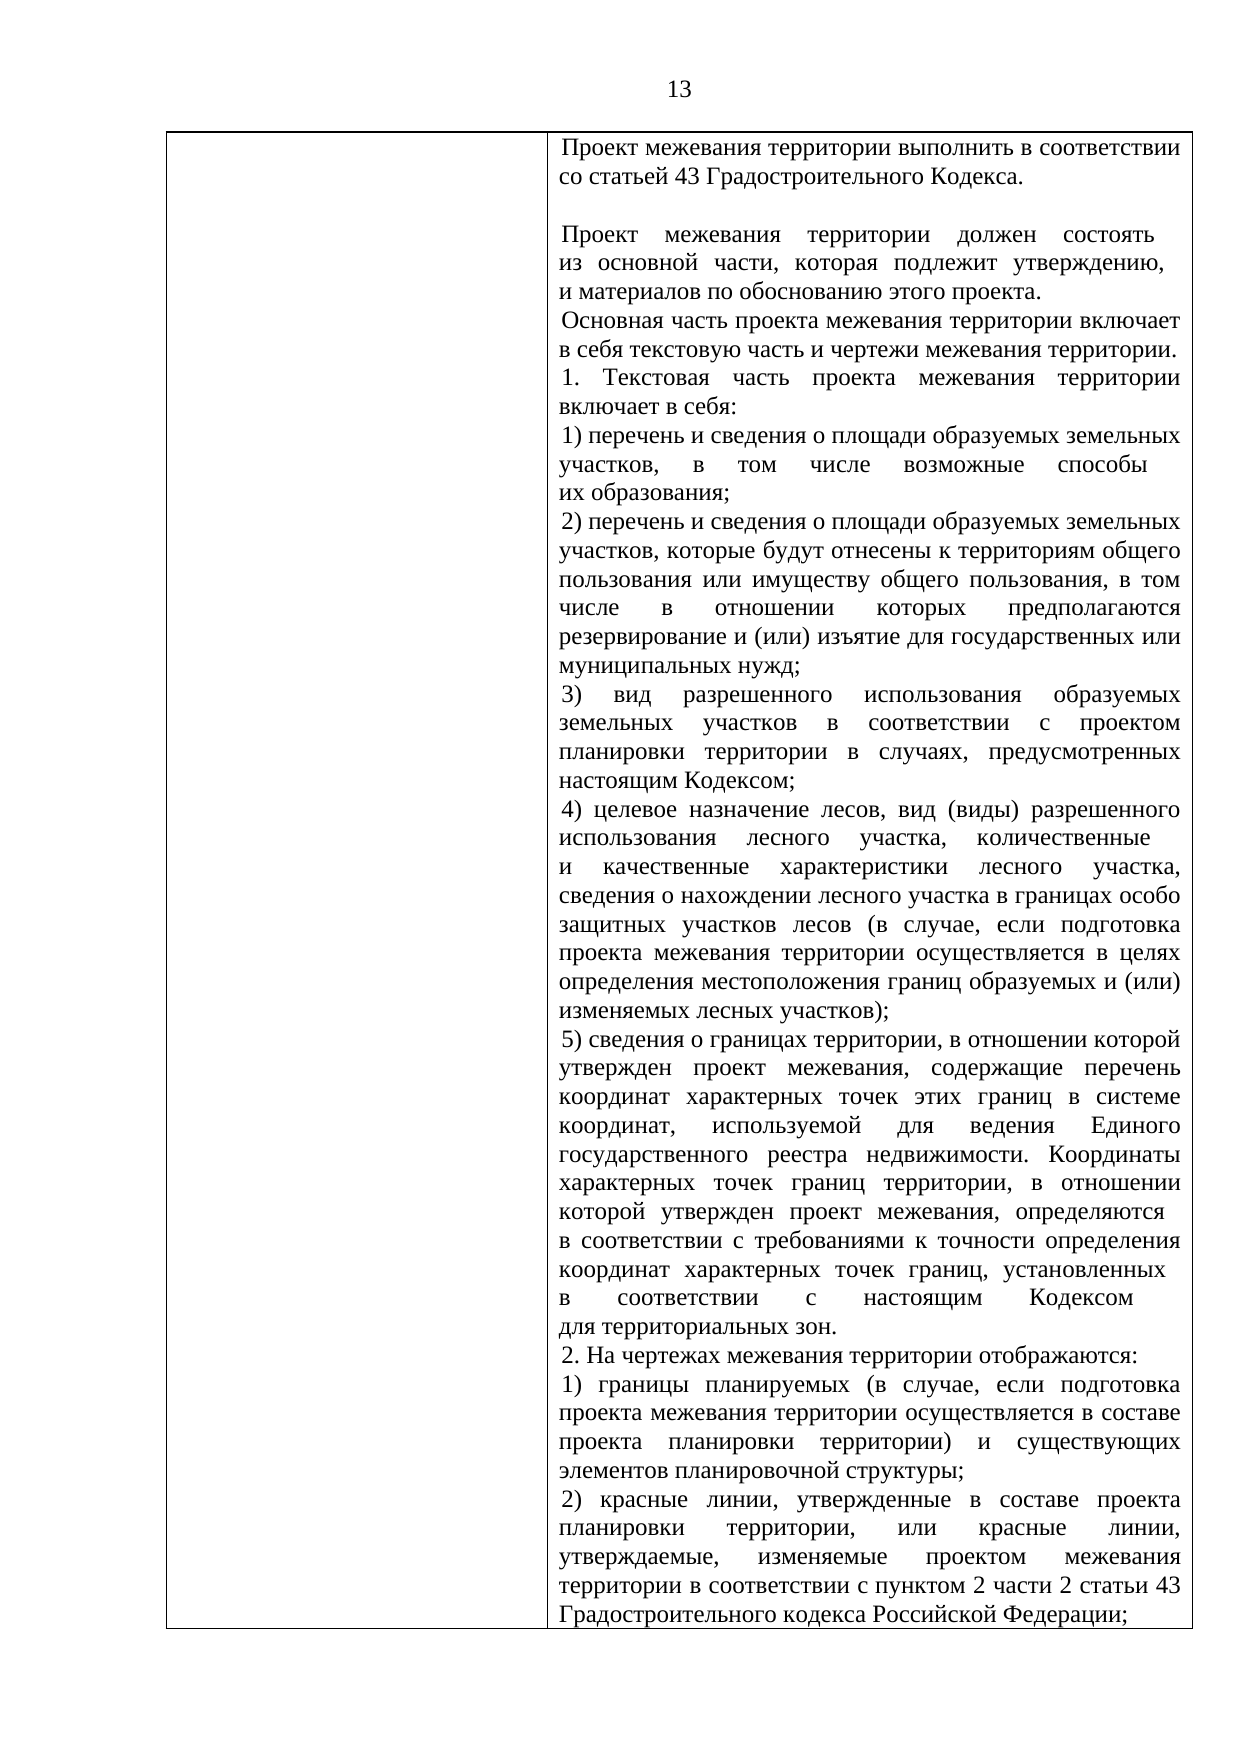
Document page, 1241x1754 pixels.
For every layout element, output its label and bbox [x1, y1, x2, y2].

table_cell [167, 133, 547, 1627]
table_cell [548, 133, 1192, 1627]
